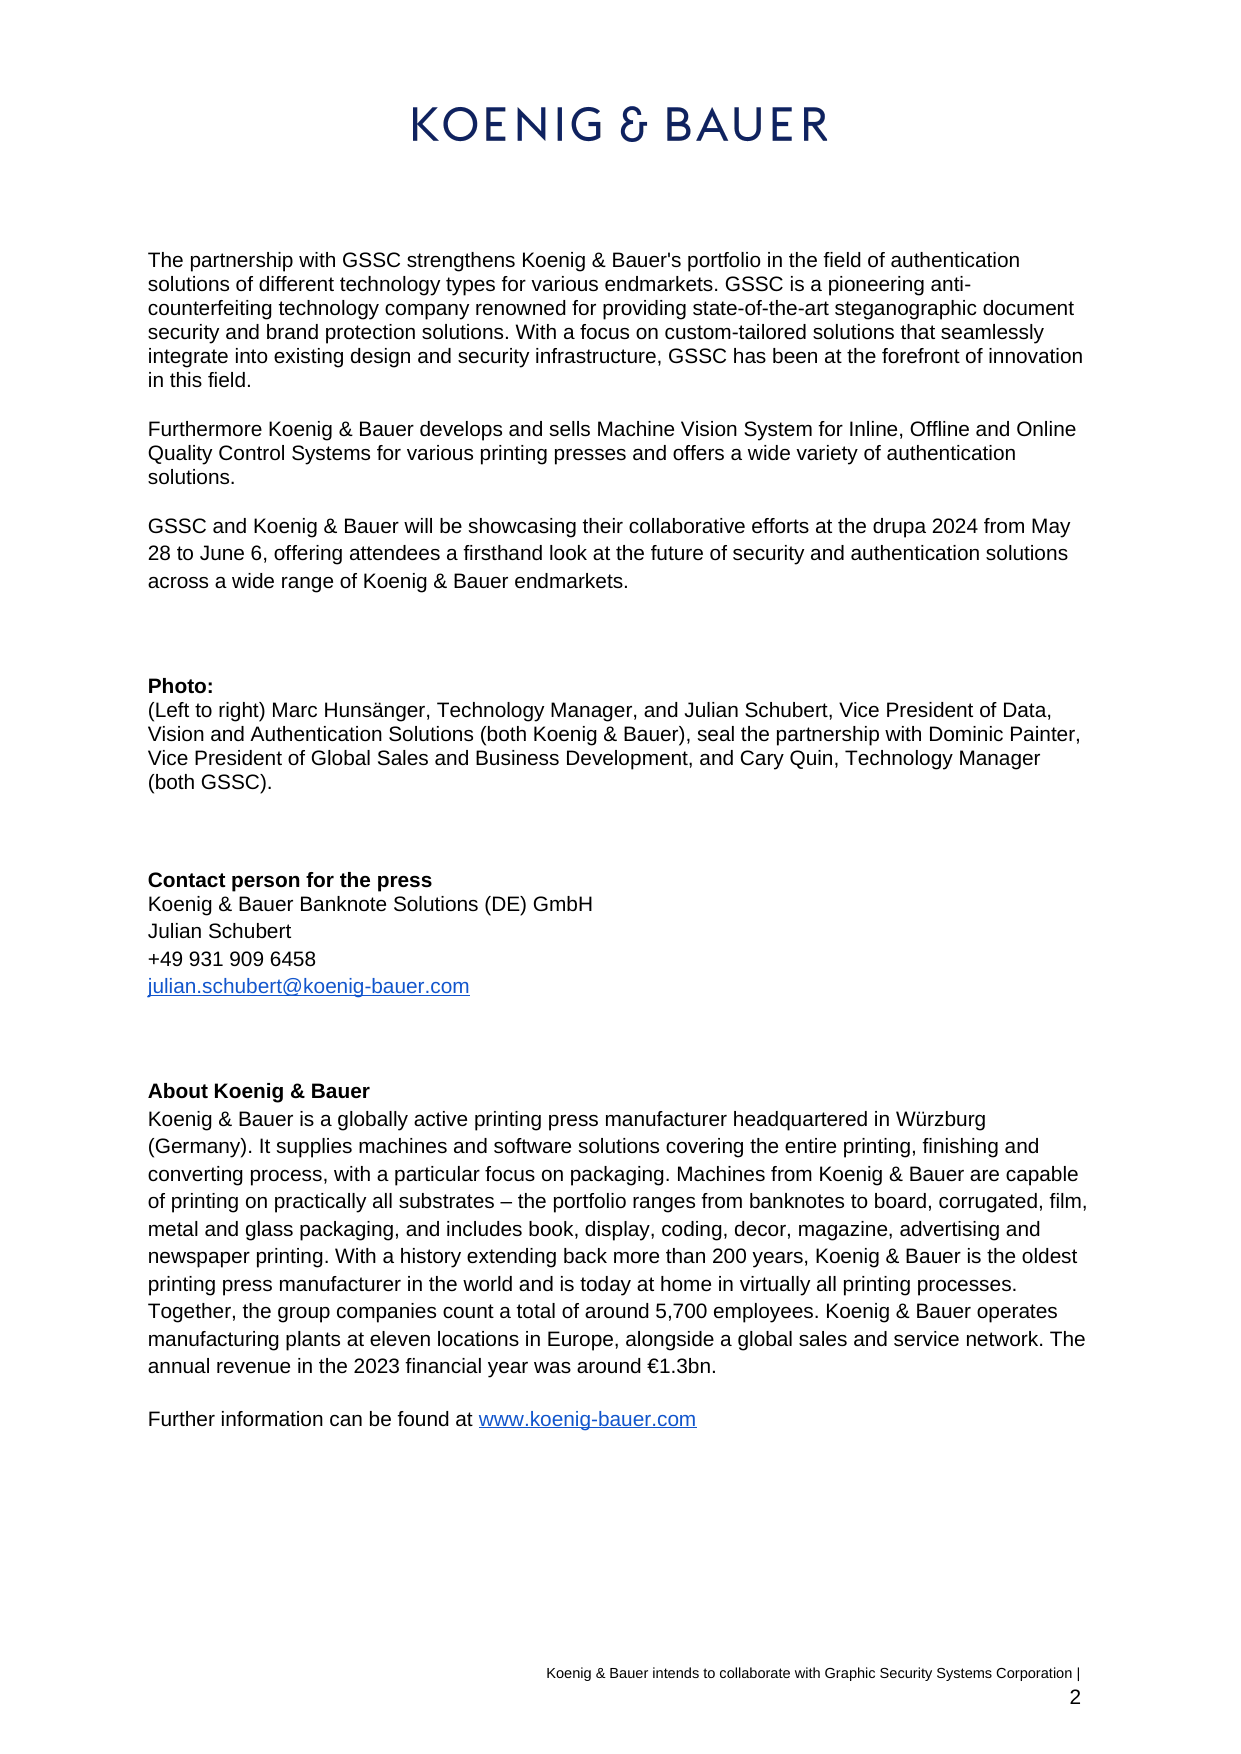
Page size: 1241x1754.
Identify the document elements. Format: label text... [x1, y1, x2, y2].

text (Left to right) Marc Hunsänger, Technology Manager, and Julian Schubert, Vice President of Data, Vision and Authentication Solutions (both Koenig & Bauer), seal the partnership with Dominic Painter, Vice President of Global Sales and Business Development, and Cary Quin, Technology Manager (both GSSC). [148, 698, 1092, 793]
text Further information can be found at www.koenig-bauer.com [148, 1406, 1092, 1430]
text Koenig & Bauer Banknote Solutions (DE) GmbH Julian Schubert +49 931 909 6458 julian.schubert@koenig-bauer.com [148, 891, 1092, 998]
subtitle Contact person for the press [148, 867, 1092, 891]
text About Koenig & Bauer Koenig & Bauer is a globally active printing press manufacturer headquartered in Würzburg (Germany). It supplies machines and software solutions covering the entire printing, finishing and converting process, with a particular focus on packaging. Machines from Koenig & Bauer are capable of printing on practically all substrates – the portfolio ranges from banknotes to board, corrugated, film, metal and glass packaging, and includes book, display, coding, decor, magazine, advertising and newspaper printing. With a history extending back more than 200 years, Koenig & Bauer is the oldest printing press manufacturer in the world and is today at home in virtually all printing processes. Together, the group companies count a total of around 5,700 employees. Koenig & Bauer operates manufacturing plants at eleven locations in Europe, alongside a global sales and service network. The annual revenue in the 2023 financial year was around €1.3bn. [148, 1079, 1092, 1378]
picture [413, 106, 828, 142]
text Furthermore Koenig & Bauer develops and sells Machine Vision System for Inline, Offline and Online Quality Control Systems for various printing presses and offers a wide variety of authentication solutions. [148, 417, 1092, 489]
text GSSC and Koenig & Bauer will be showcasing their collaborative efforts at the drupa 2024 from May 28 to June 6, offering attendees a firsthand look at the future of security and authentication solutions across a wide range of Koenig & Bauer endmarkets. [148, 514, 1092, 593]
subtitle Photo: [148, 674, 1092, 698]
text The partnership with GSSC strengthens Koenig & Bauer's portfolio in the field of authentication solutions of different technology types for various endmarkets. GSSC is a pioneering anti-counterfeiting technology company renowned for providing state-of-the-art steganographic document security and brand protection solutions. With a focus on custom-tailored solutions that seamlessly integrate into existing design and security infrastructure, GSSC has been at the forefront of innovation in this field. [148, 248, 1092, 392]
